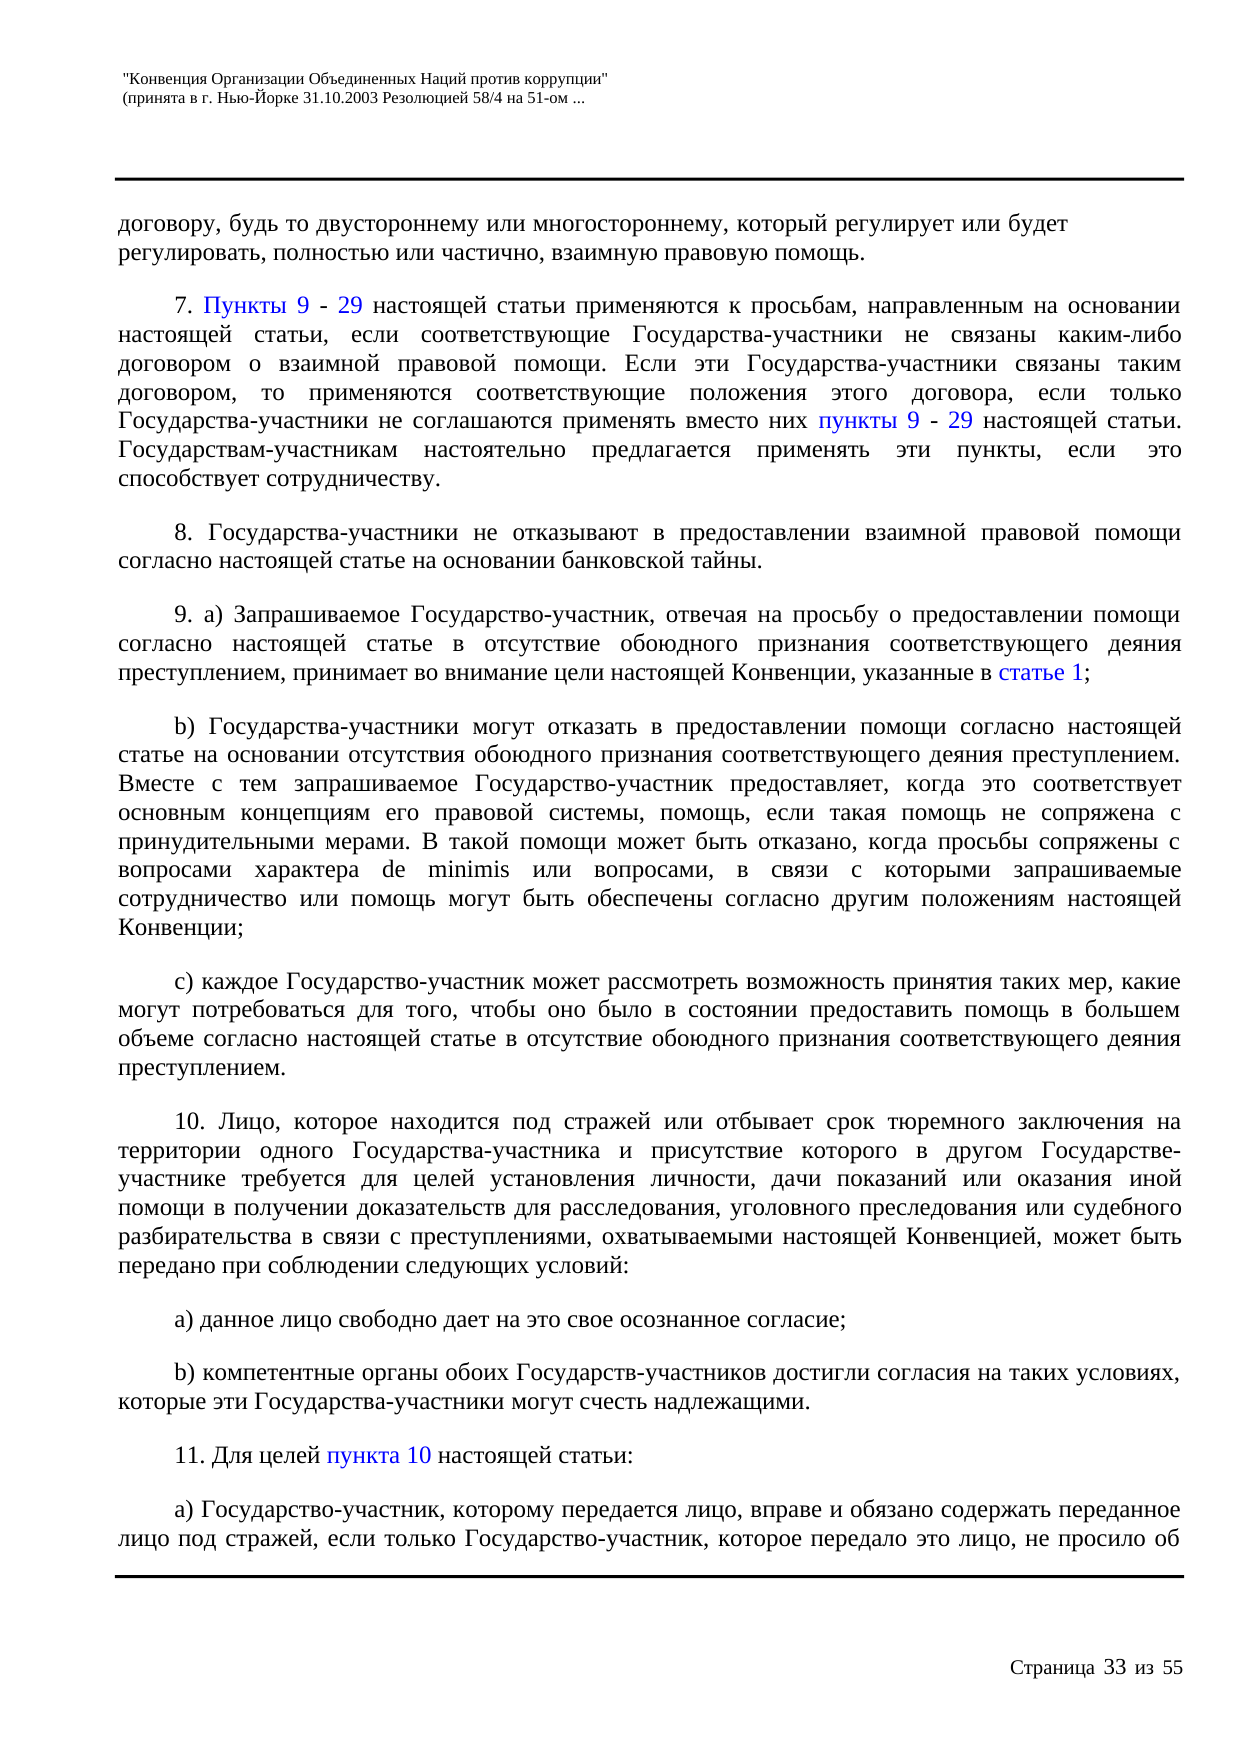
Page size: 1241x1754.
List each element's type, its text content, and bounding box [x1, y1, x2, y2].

list Государства-участники могут отказать в предоставлении помощи согласно настоящей статье на основании отсутствия обоюдного признания соответствующего деяния преступлением. Вместе с тем запрашиваемое Государство-участник предоставляет, когда это соответствует основным концепциям его правовой системы, помощь, если такая помощь не сопряжена с принудительными мерами. В такой помощи может быть отказано, когда просьбы сопряжены с вопросами характера de minimis или вопросами, в связи с которыми запрашиваемые сотрудничество или помощь могут быть обеспечены согласно другим положениям настоящей Конвенции; [118, 711, 1182, 941]
text договору, будь то двустороннему или многостороннему, который регулирует или будет регулировать, полностью или частично, взаимную правовую помощь. [118, 208, 1196, 265]
list каждое Государство-участник может рассмотреть возможность принятия таких мер, какие могут потребоваться для того, чтобы оно было в состоянии предоставить помощь в большем объеме согласно настоящей статье в отсутствие обоюдного признания соответствующего деяния преступлением. [118, 966, 1182, 1081]
list Пункты 9 - 29 настоящей статьи применяются к просьбам, направленным на основании настоящей статьи, если соответствующие Государства-участники не связаны каким-либо договором о взаимной правовой помощи. Если эти Государства-участники связаны таким договором, то применяются соответствующие положения этого договора, если только Государства-участники не соглашаются применять вместо них пункты 9 - 29 настоящей статьи. Государствам-участникам настоятельно предлагается применять эти пункты, если это способствует сотрудничеству. [118, 290, 1182, 492]
list данное лицо свободно дает на это свое осознанное согласие; [174, 1304, 1196, 1332]
list Лицо, которое находится под стражей или отбывает срок тюремного заключения на территории одного Государства-участника и присутствие которого в другом Государстве-участнике требуется для целей установления личности, дачи показаний или оказания иной помощи в получении доказательств для расследования, уголовного преследования или судебного разбирательства в связи с преступлениями, охватываемыми настоящей Конвенцией, может быть передано при соблюдении следующих условий: [118, 1106, 1182, 1278]
list Государства-участники не отказывают в предоставлении взаимной правовой помощи согласно настоящей статье на основании банковской тайны. [118, 517, 1182, 574]
list компетентные органы обоих Государств-участников достигли согласия на таких условиях, которые эти Государства-участники могут счесть надлежащими. [118, 1357, 1181, 1415]
list Для целей пункта 10 настоящей статьи: [174, 1440, 1196, 1469]
list Государство-участник, которому передается лицо, вправе и обязано содержать переданное лицо под стражей, если только Государство-участник, которое передало это лицо, не просило об [118, 1494, 1182, 1551]
list a) Запрашиваемое Государство-участник, отвечая на просьбу о предоставлении помощи согласно настоящей статье в отсутствие обоюдного признания соответствующего деяния преступлением, принимает во внимание цели настоящей Конвенции, указанные в статье 1; [118, 599, 1182, 686]
